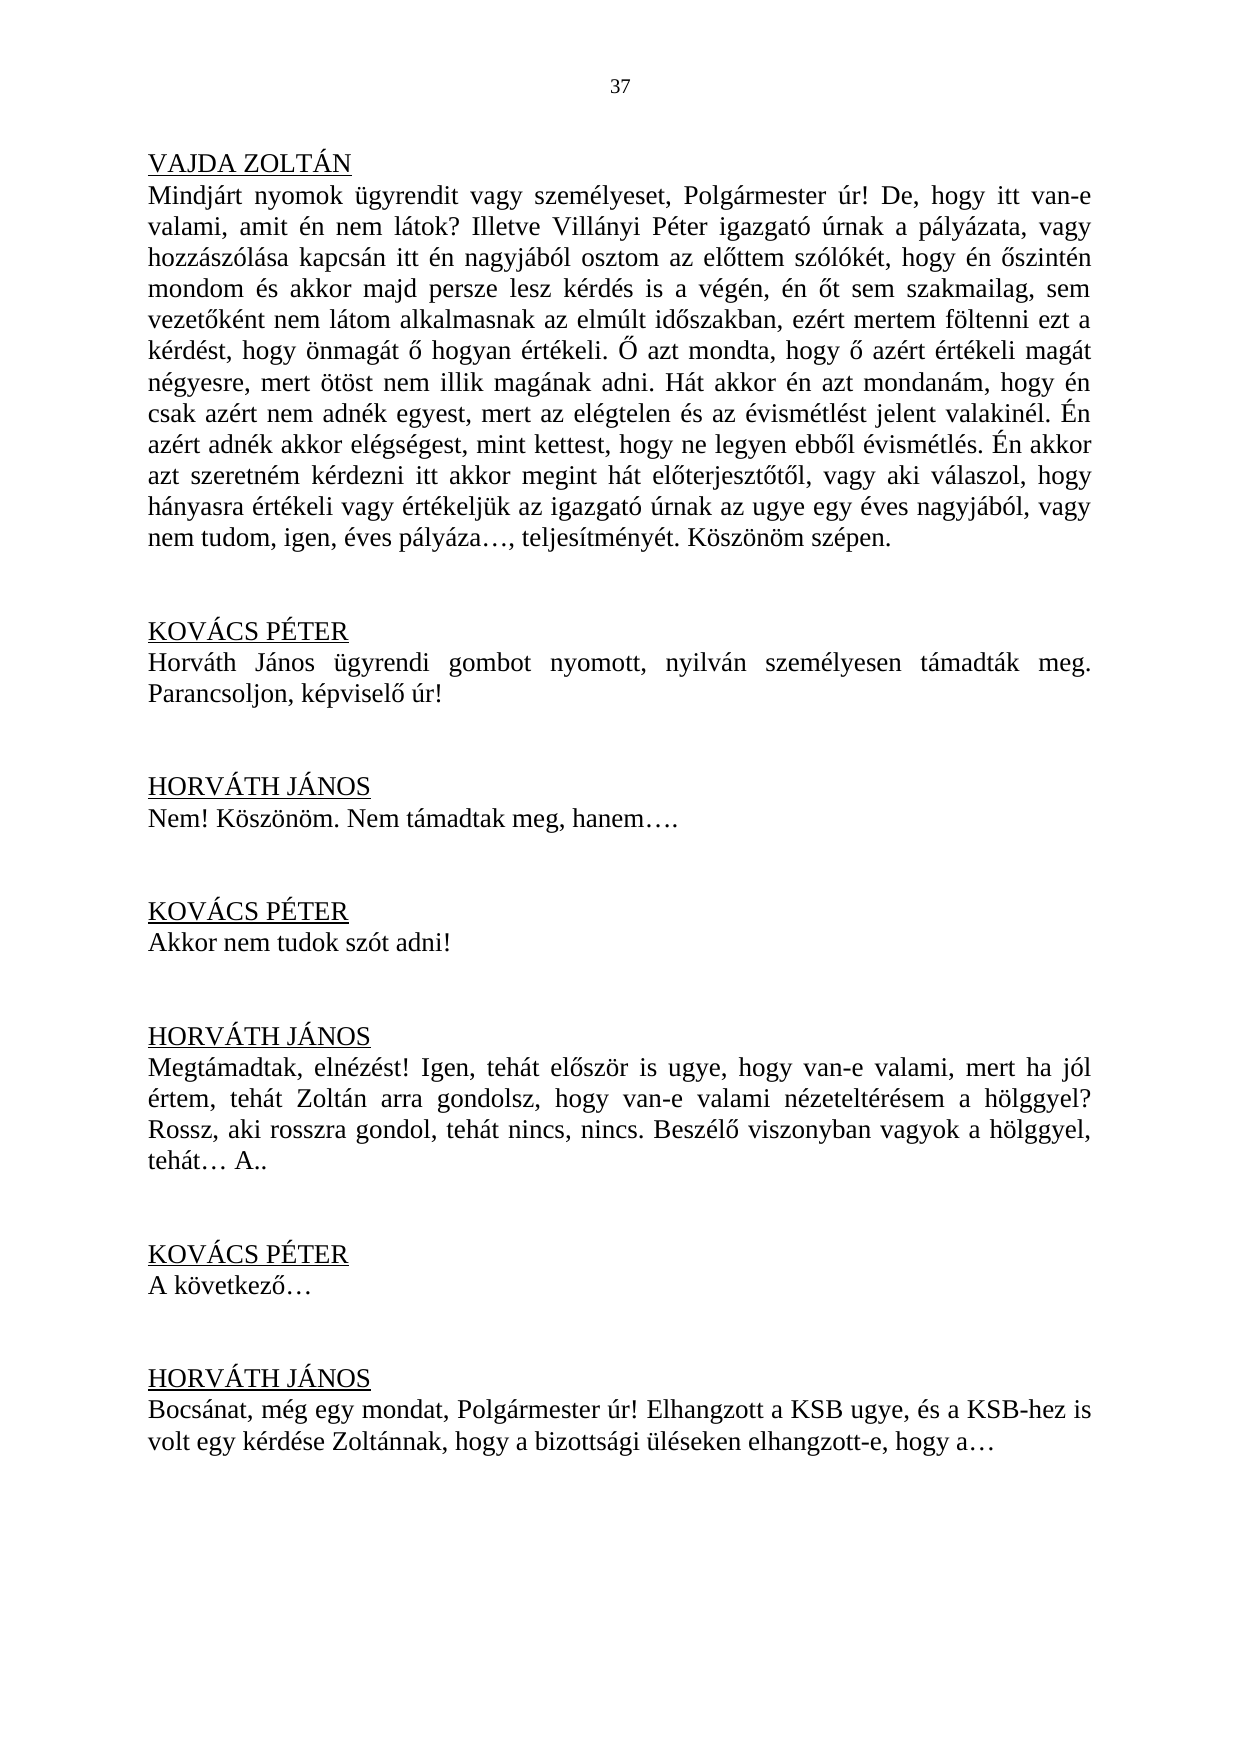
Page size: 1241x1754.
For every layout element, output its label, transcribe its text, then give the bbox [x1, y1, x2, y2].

text Bocsánat, még egy mondat, Polgármester úr! Elhangzott a KSB ugye, és a KSB-hez is volt egy kérdése Zoltánnak, hogy a bizottsági üléseken elhangzott-e, hogy a… [148, 1393, 1093, 1456]
text Horváth János ügyrendi gombot nyomott, nyilván személyesen támadták meg. Parancsoljon, képviselő úr! [148, 646, 1093, 708]
text KOVÁCS PÉTER [148, 615, 1093, 646]
text KOVÁCS PÉTER [148, 895, 1093, 926]
text VAJDA ZOLTÁN [148, 148, 1093, 179]
text HORVÁTH JÁNOS [148, 1362, 1093, 1393]
text KOVÁCS PÉTER [148, 1238, 1093, 1269]
text A következő… [148, 1269, 1093, 1300]
text Nem! Köszönöm. Nem támadtak meg, hanem…. [148, 802, 1093, 833]
text Mindjárt nyomok ügyrendit vagy személyeset, Polgármester úr! De, hogy itt van-e valami, amit én nem látok? Illetve Villányi Péter igazgató úrnak a pályázata, vagy hozzászólása kapcsán itt én nagyjából osztom az előttem szólókét, hogy én őszintén mondom és akkor majd persze lesz kérdés is a végén, én őt sem szakmailag, sem vezetőként nem látom alkalmasnak az elmúlt időszakban, ezért mertem föltenni ezt a kérdést, hogy önmagát ő hogyan értékeli. Ő azt mondta, hogy ő azért értékeli magát négyesre, mert ötöst nem illik magának adni. Hát akkor én azt mondanám, hogy én csak azért nem adnék egyest, mert az elégtelen és az évismétlést jelent valakinél. Én azért adnék akkor elégségest, mint kettest, hogy ne legyen ebből évismétlés. Én akkor azt szeretném kérdezni itt akkor megint hát előterjesztőtől, vagy aki válaszol, hogy hányasra értékeli vagy értékeljük az igazgató úrnak az ugye egy éves nagyjából, vagy nem tudom, igen, éves pályáza…, teljesítményét. Köszönöm szépen. [148, 179, 1093, 552]
text Akkor nem tudok szót adni! [148, 926, 1093, 957]
text HORVÁTH JÁNOS [148, 771, 1093, 802]
text Megtámadtak, elnézést! Igen, tehát először is ugye, hogy van-e valami, mert ha jól értem, tehát Zoltán arra gondolsz, hogy van-e valami nézeteltérésem a hölggyel? Rossz, aki rosszra gondol, tehát nincs, nincs. Beszélő viszonyban vagyok a hölggyel, tehát… A.. [148, 1051, 1093, 1175]
text HORVÁTH JÁNOS [148, 1020, 1093, 1051]
